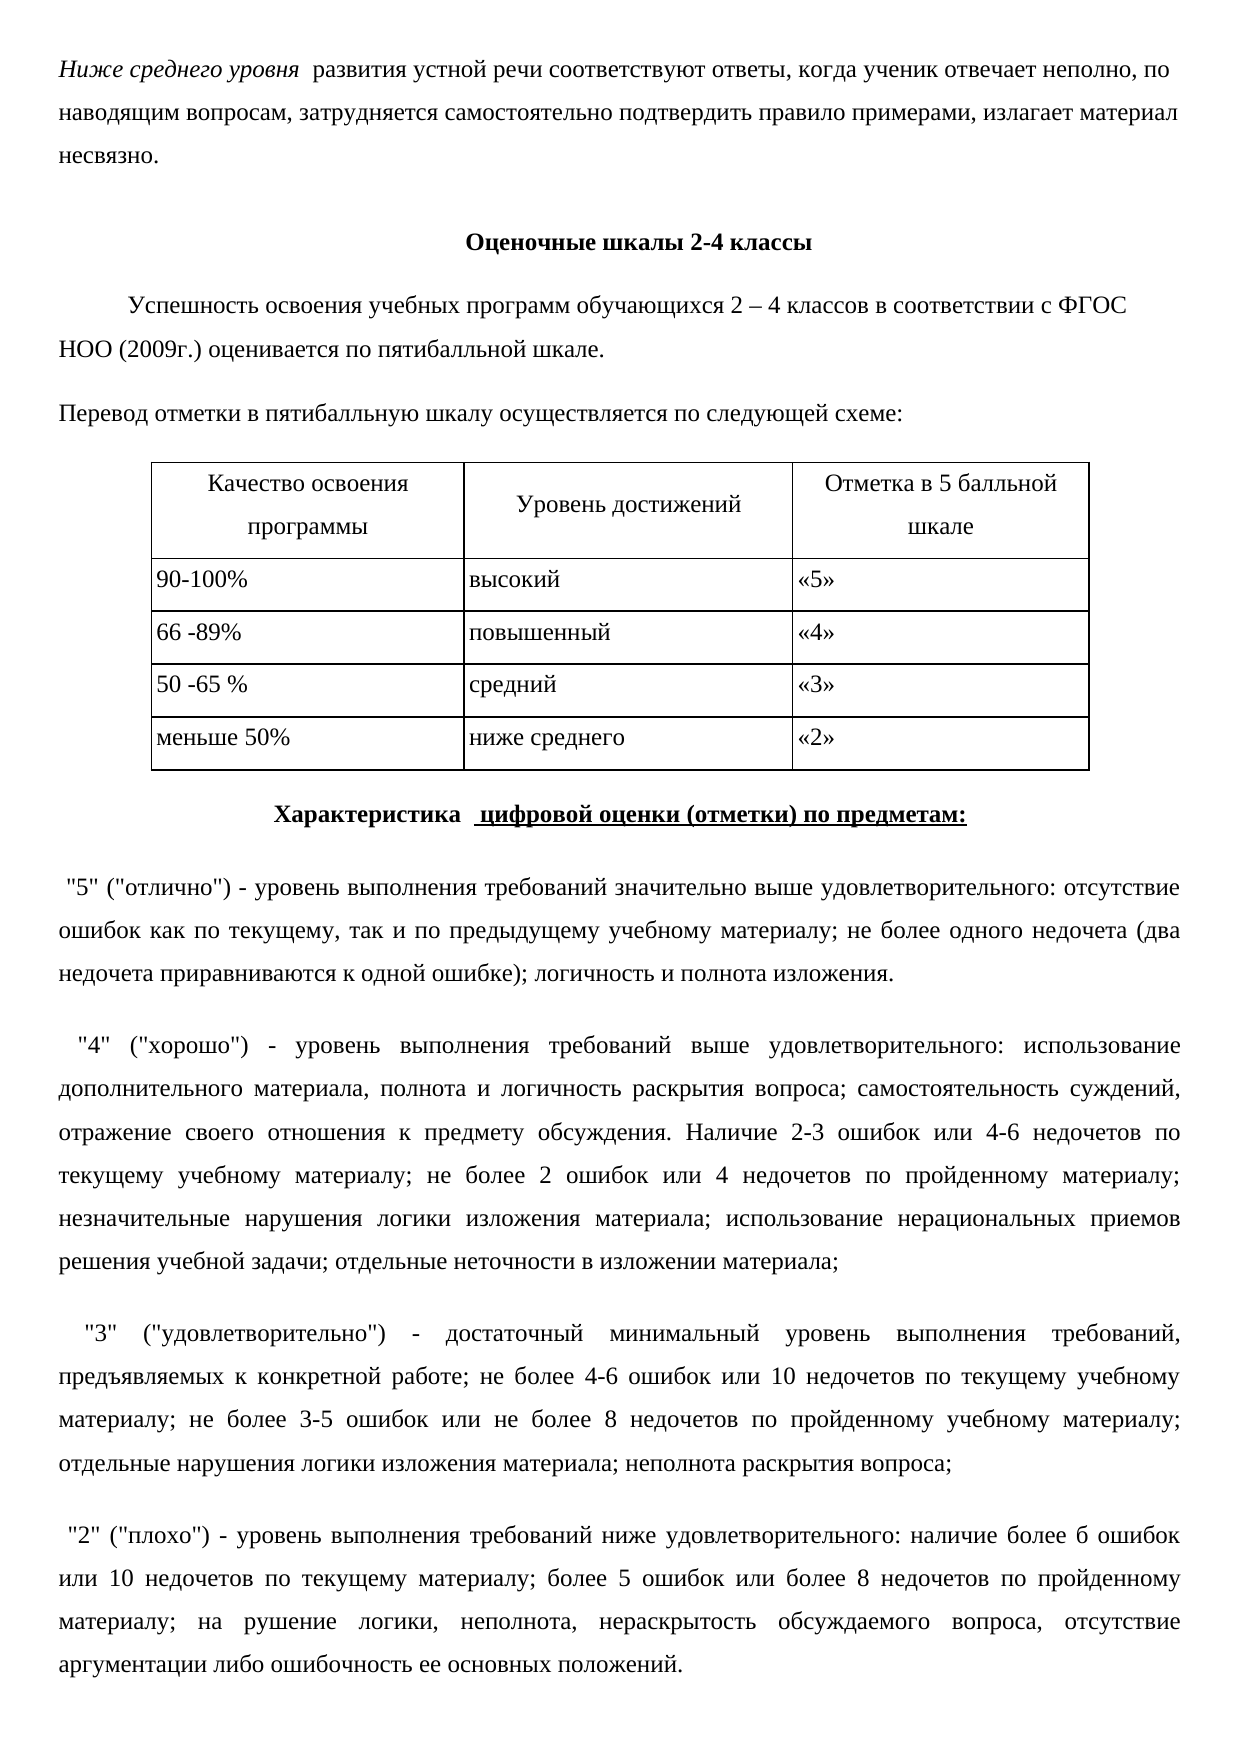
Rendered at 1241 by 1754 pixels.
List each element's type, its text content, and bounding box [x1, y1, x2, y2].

table_header Уровень достижений [465, 463, 792, 558]
table_cell повышенный [465, 612, 792, 663]
text Перевод отметки в пятибалльную шкалу осуществляется по следующей схеме: [58, 398, 1182, 426]
text Успешность освоения учебных программ обучающихся 2 – 4 классов в соответствии с ФГОС НОО (2009г.) оценивается по пятибалльной шкале. [58, 291, 1182, 362]
table_header Качество освоения программы [152, 463, 463, 558]
text "5" ("отлично") - уровень выполнения требований значительно выше удовлетворительного: отсутствие ошибок как по текущему, так и по предыдущему учебному материалу; не более одного недочета (два недочета приравниваются к одной ошибке); логичность и полнота изложения. [58, 872, 1182, 987]
table_cell «2» [793, 718, 1088, 769]
text "2" ("плохо") - уровень выполнения требований ниже удовлетворительного: наличие более б ошибок или 10 недочетов по текущему материалу; более 5 ошибок или более 8 недочетов по пройденному материалу; на рушение логики, неполнота, нераскрытость обсуждаемого вопроса, отсутствие аргументации либо ошибочность ее основных положений. [58, 1520, 1182, 1678]
text "3" ("удовлетворительно") - достаточный минимальный уровень выполнения требований, предъявляемых к конкретной работе; не более 4-6 ошибок или 10 недочетов по текущему учебному материалу; не более 3-5 ошибок или не более 8 недочетов по пройденному учебному материалу; отдельные нарушения логики изложения материала; неполнота раскрытия вопроса; [58, 1318, 1182, 1476]
table_cell «3» [793, 665, 1088, 716]
table_cell 50 -65 % [152, 665, 463, 716]
table_cell ниже среднего [465, 718, 792, 769]
table_cell «5» [793, 559, 1088, 610]
table_cell высокий [465, 559, 792, 610]
table_cell меньше 50% [152, 718, 463, 769]
table_cell 90-100% [152, 559, 463, 610]
table_cell 66 -89% [152, 612, 463, 663]
text Ниже среднего уровня развития устной речи соответствуют ответы, когда ученик отвечает неполно, по наводящим вопросам, затрудняется самостоятельно подтвердить правило примерами, излагает материал несвязно. [58, 54, 1182, 169]
text Оценочные шкалы 2-4 классы [96, 227, 1182, 255]
text Характеристика цифровой оценки (отметки) по предметам: [58, 799, 1182, 828]
table_header Отметка в 5 балльной шкале [793, 463, 1088, 558]
text "4" ("хорошо") - уровень выполнения требований выше удовлетворительного: использование дополнительного материала, полнота и логичность раскрытия вопроса; самостоятельность суждений, отражение своего отношения к предмету обсуждения. Наличие 2-3 ошибок или 4-6 недочетов по текущему учебному материалу; не более 2 ошибок или 4 недочетов по пройденному материалу; незначительные нарушения логики изложения материала; использование нерациональных приемов решения учебной задачи; отдельные неточности в изложении материала; [58, 1030, 1182, 1275]
table_cell средний [465, 665, 792, 716]
table_cell «4» [793, 612, 1088, 663]
